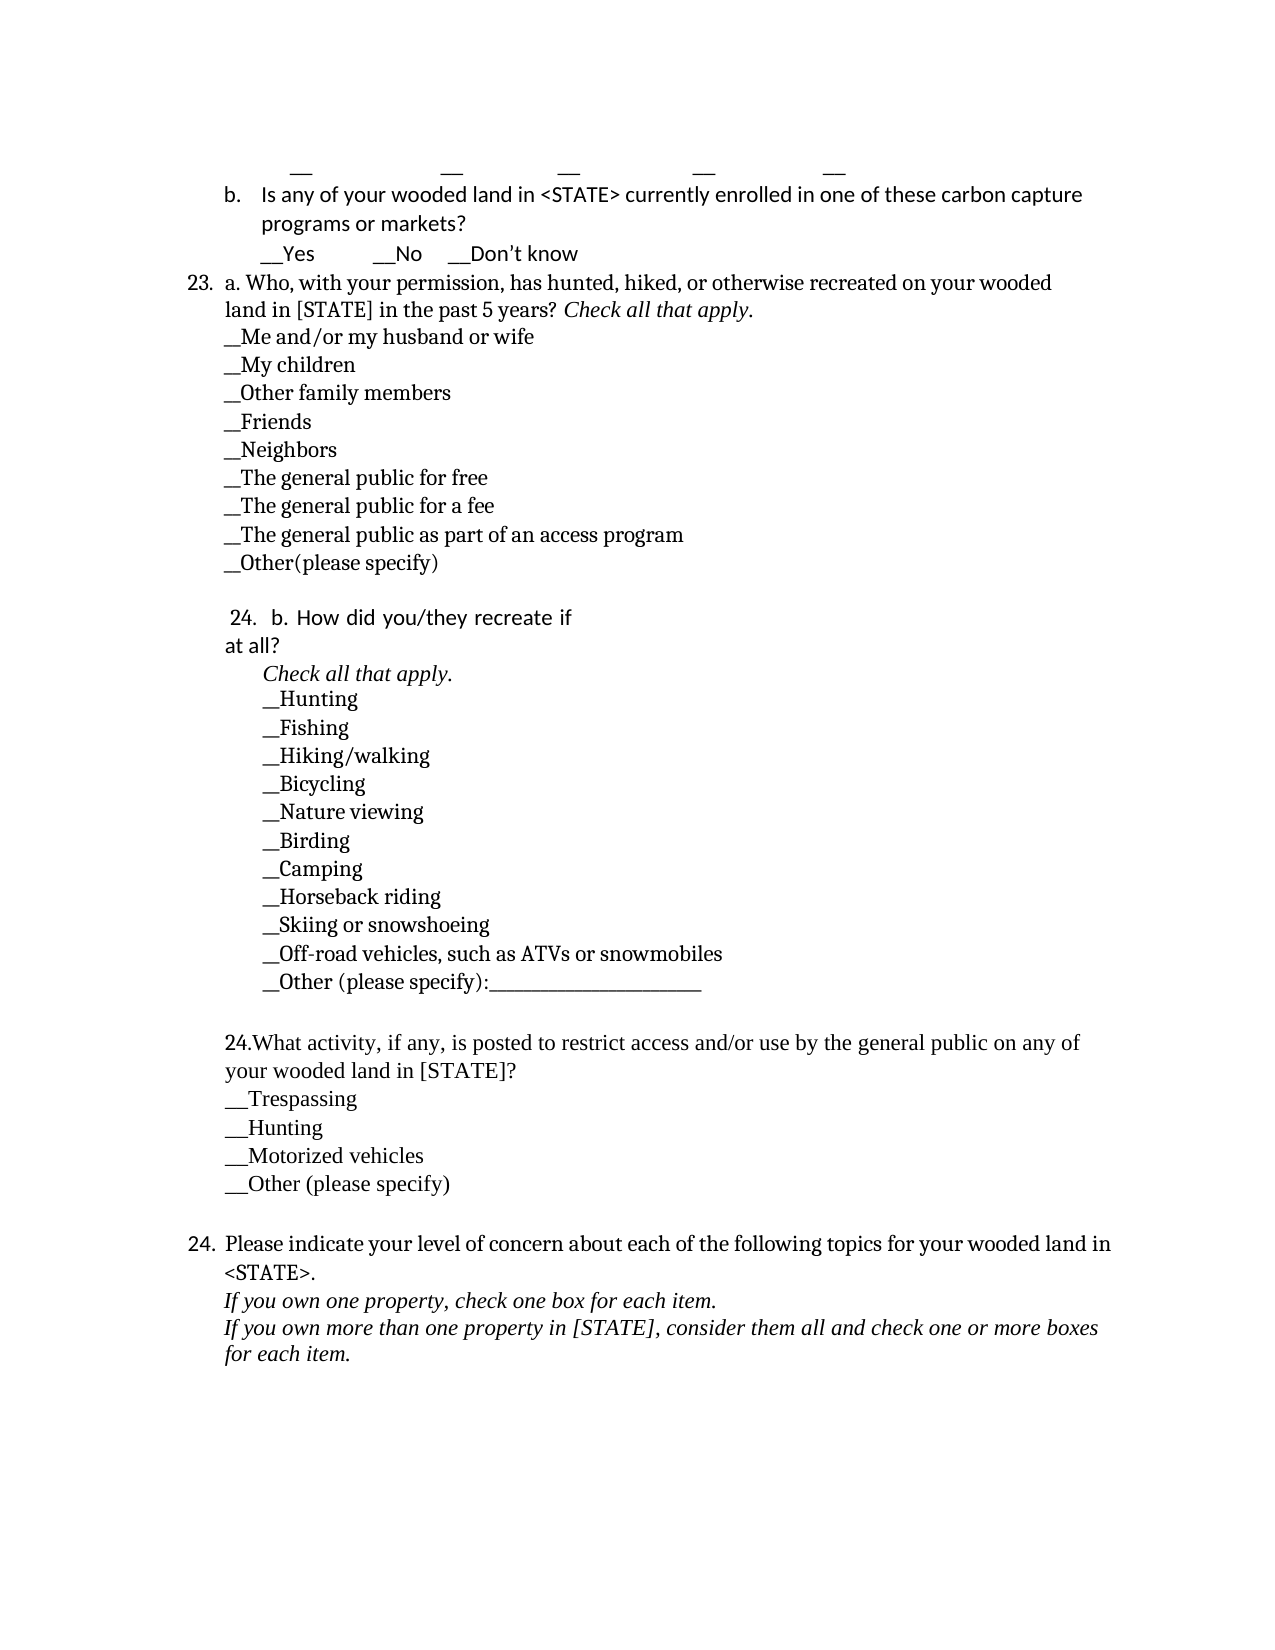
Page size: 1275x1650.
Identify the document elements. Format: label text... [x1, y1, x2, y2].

text If you own more than one property in [STATE], consider them all and check one or more boxes for each item. [223, 1314, 1125, 1367]
text __Hiking/walking [262, 743, 1125, 769]
text __Birding [262, 827, 1125, 854]
list What activity, if any, is posted to restrict access and/or use by the general public on any of your wooded land in [STATE]? [225, 1029, 1125, 1083]
list __Other (please specify) [225, 1170, 1125, 1196]
list __Motorized vehicles [225, 1142, 1125, 1168]
list Is any of your wooded land in <STATE> currently enrolled in one of these carbon capture programs or markets? [223, 180, 1125, 237]
text __The general public for free [223, 465, 1125, 491]
text __Hunting [262, 686, 1125, 713]
text __Nature viewing [262, 799, 1125, 826]
text __Off-road vehicles, such as ATVs or snowmobiles [262, 940, 1125, 967]
text __Bicycling [262, 771, 1125, 797]
text 24. b. How did you/they recreate if at all? [223, 603, 573, 659]
text __Yes __No __Don’t know [150, 239, 1125, 267]
text __The general public as part of an access program [223, 521, 1125, 548]
text __ __ __ __ __ [150, 150, 1125, 178]
list __Trespassing [225, 1085, 1125, 1112]
text __Friends [223, 408, 1125, 435]
text __Me and/or my husband or wife [223, 324, 1125, 350]
text __Fishing [262, 714, 1125, 741]
text <STATE>. [223, 1259, 1125, 1286]
text __Other (please specify):_________________________ [262, 968, 1125, 995]
text __Camping [262, 856, 1125, 882]
list Please indicate your level of concern about each of the following topics for your wooded land in [187, 1229, 1125, 1257]
text __Neighbors [223, 437, 1125, 463]
text __The general public for a fee [223, 493, 1125, 519]
list __Hunting [225, 1113, 1125, 1140]
text __Skiing or snowshoeing [262, 912, 1125, 938]
text If you own one property, check one box for each item. [223, 1288, 1125, 1314]
text Check all that apply. [262, 660, 1125, 686]
text __Other family members [223, 380, 1125, 407]
text __My children [223, 352, 1125, 378]
list a. Who, with your permission, has hunted, hiked, or otherwise recreated on your wooded land in [STATE] in the past 5 years? Check all that apply. [187, 270, 1089, 323]
text __Other(please specify) [223, 549, 573, 576]
text __Horseback riding [262, 884, 1125, 910]
